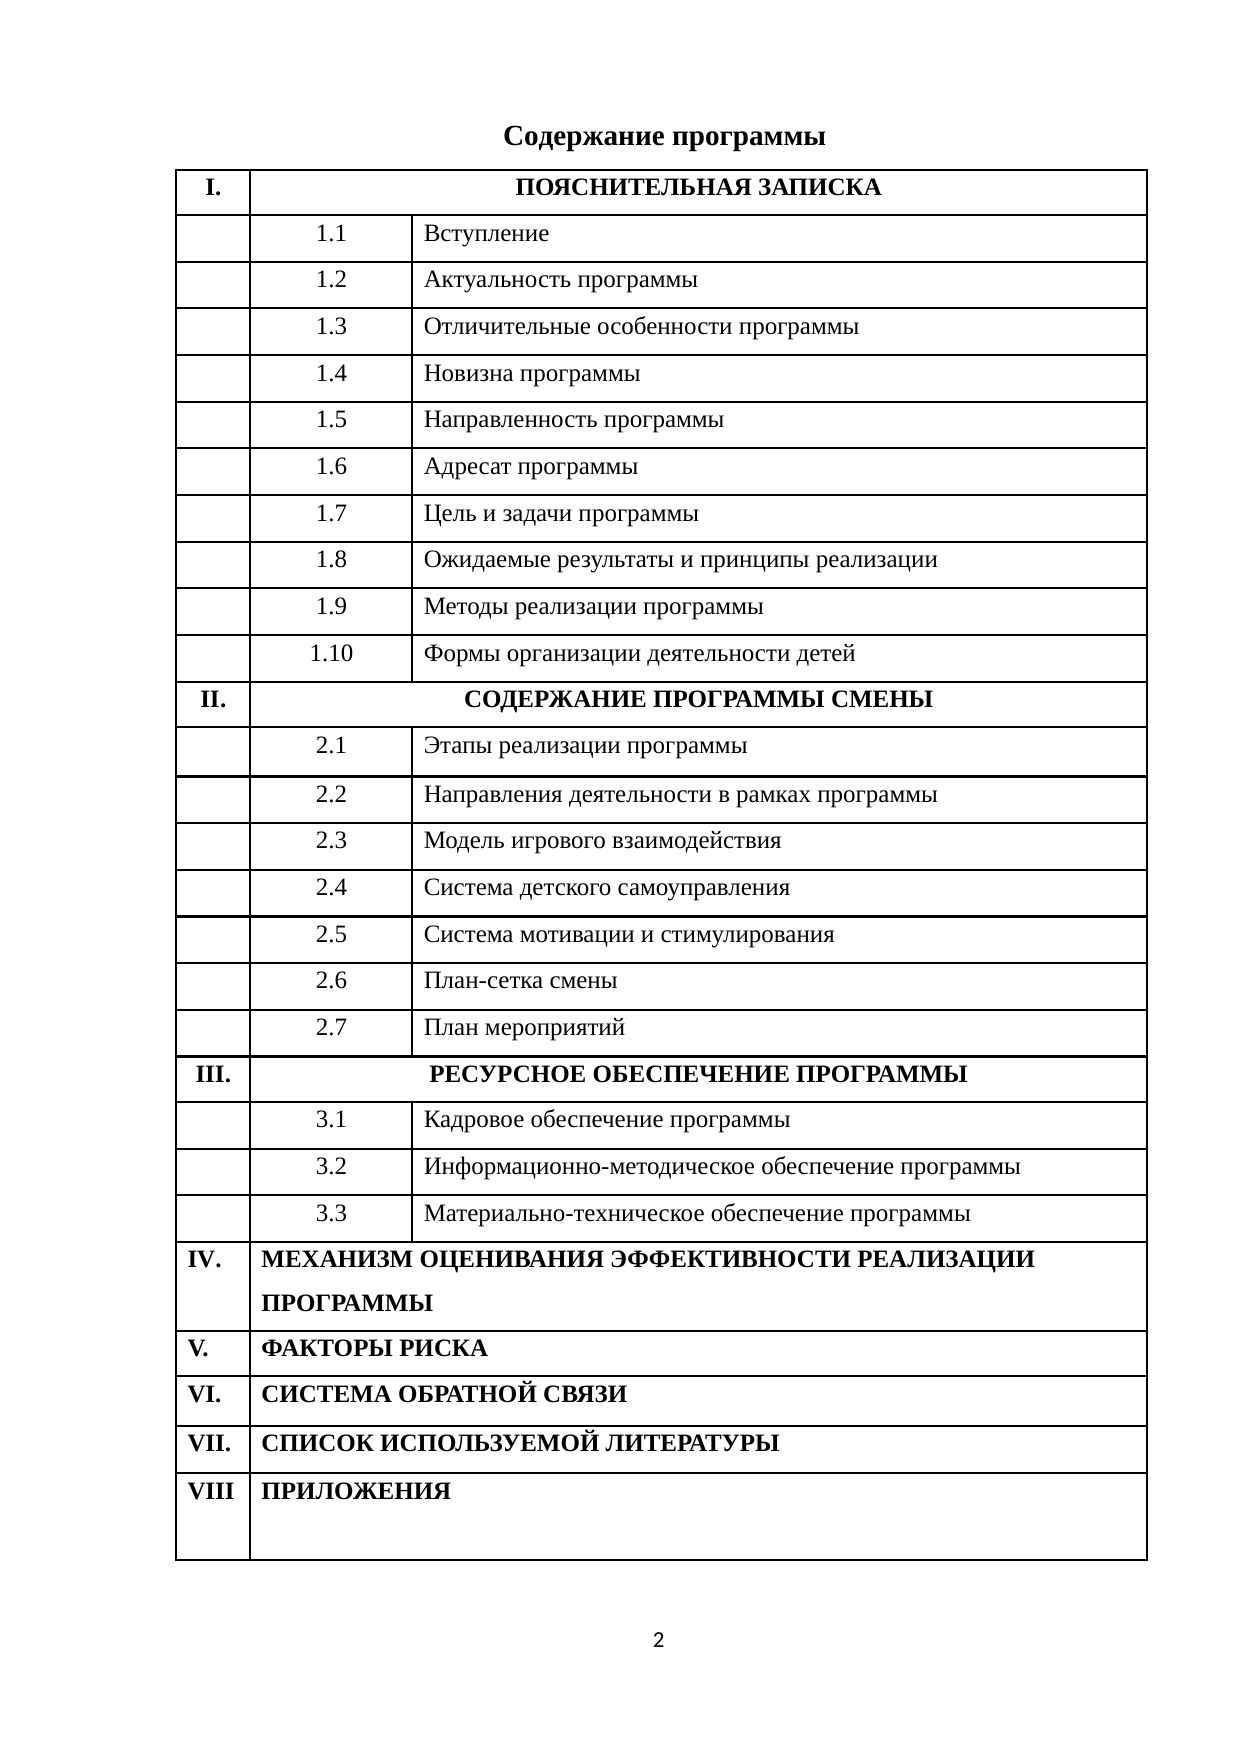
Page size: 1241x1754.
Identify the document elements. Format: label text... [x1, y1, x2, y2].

text Содержание программы [177, 118, 1152, 152]
table_header I. [177, 171, 249, 214]
table_cell Этапы реализации программы [413, 728, 1146, 775]
table_cell [177, 309, 249, 354]
table_cell ПРИЛОЖЕНИЯ [251, 1474, 1146, 1559]
table_cell Актуальность программы [413, 263, 1146, 307]
table_cell [177, 1150, 249, 1194]
table_cell СИСТЕМА ОБРАТНОЙ СВЯЗИ [251, 1377, 1146, 1425]
table_cell Новизна программы [413, 356, 1146, 401]
table_cell 1.7 [251, 496, 411, 541]
table_cell 1.5 [251, 403, 411, 447]
table_cell [177, 543, 249, 587]
table_cell Направленность программы [413, 403, 1146, 447]
table_cell Вступление [413, 216, 1146, 261]
table_cell РЕСУРСНОЕ ОБЕСПЕЧЕНИЕ ПРОГРАММЫ [251, 1058, 1146, 1101]
table_cell V. [177, 1332, 249, 1375]
table_cell План-сетка смены [413, 964, 1146, 1009]
table_cell Адресат программы [413, 449, 1146, 494]
table_cell 2.1 [251, 728, 411, 775]
table_cell II. [177, 683, 249, 726]
table_cell [177, 636, 249, 681]
table_cell [177, 871, 249, 915]
table_cell VI. [177, 1377, 249, 1425]
table_cell VII. [177, 1427, 249, 1472]
table_cell 2.6 [251, 964, 411, 1009]
table_cell 1.1 [251, 216, 411, 261]
table_cell 3.1 [251, 1103, 411, 1147]
table_cell IV. [177, 1243, 249, 1329]
table_cell Формы организации деятельности детей [413, 636, 1146, 681]
table_cell ФАКТОРЫ РИСКА [251, 1332, 1146, 1375]
table_cell СОДЕРЖАНИЕ ПРОГРАММЫ СМЕНЫ [251, 683, 1146, 726]
table_cell [177, 728, 249, 775]
table_cell [177, 496, 249, 541]
table_cell 2.5 [251, 918, 411, 962]
table_cell [177, 589, 249, 634]
table_cell VIII [177, 1474, 249, 1559]
table_cell План мероприятий [413, 1011, 1146, 1055]
table_cell 1.6 [251, 449, 411, 494]
table_cell [177, 1103, 249, 1147]
table_cell 2.2 [251, 778, 411, 822]
table_cell [177, 778, 249, 822]
table_cell Ожидаемые результаты и принципы реализации [413, 543, 1146, 587]
table_cell 1.9 [251, 589, 411, 634]
table_cell 1.8 [251, 543, 411, 587]
table_cell 1.10 [251, 636, 411, 681]
table_cell [177, 216, 249, 261]
table_cell Кадровое обеспечение программы [413, 1103, 1146, 1147]
table_cell Система мотивации и стимулирования [413, 918, 1146, 962]
table_cell [177, 1196, 249, 1241]
table_cell 1.3 [251, 309, 411, 354]
table_cell 2.7 [251, 1011, 411, 1055]
table_cell III. [177, 1058, 249, 1101]
table_cell 2.3 [251, 824, 411, 869]
table_cell Материально-техническое обеспечение программы [413, 1196, 1146, 1241]
table_cell [177, 1011, 249, 1055]
table_cell 3.3 [251, 1196, 411, 1241]
table_cell Информационно-методическое обеспечение программы [413, 1150, 1146, 1194]
table_cell [177, 263, 249, 307]
table_cell 2.4 [251, 871, 411, 915]
table_cell 3.2 [251, 1150, 411, 1194]
table_cell Направления деятельности в рамках программы [413, 778, 1146, 822]
table_cell МЕХАНИЗМ ОЦЕНИВАНИЯ ЭФФЕКТИВНОСТИ РЕАЛИЗАЦИИ ПРОГРАММЫ [251, 1243, 1146, 1329]
table_cell [177, 918, 249, 962]
table_cell Отличительные особенности программы [413, 309, 1146, 354]
table_cell Цель и задачи программы [413, 496, 1146, 541]
table_cell 1.4 [251, 356, 411, 401]
table_cell [177, 356, 249, 401]
table_cell Модель игрового взаимодействия [413, 824, 1146, 869]
table_cell [177, 449, 249, 494]
table_cell [177, 403, 249, 447]
table_cell СПИСОК ИСПОЛЬЗУЕМОЙ ЛИТЕРАТУРЫ [251, 1427, 1146, 1472]
table_cell [177, 824, 249, 869]
table_cell Методы реализации программы [413, 589, 1146, 634]
table_cell Система детского самоуправления [413, 871, 1146, 915]
table_cell 1.2 [251, 263, 411, 307]
table_cell [177, 964, 249, 1009]
table_header ПОЯСНИТЕЛЬНАЯ ЗАПИСКА [251, 171, 1146, 214]
